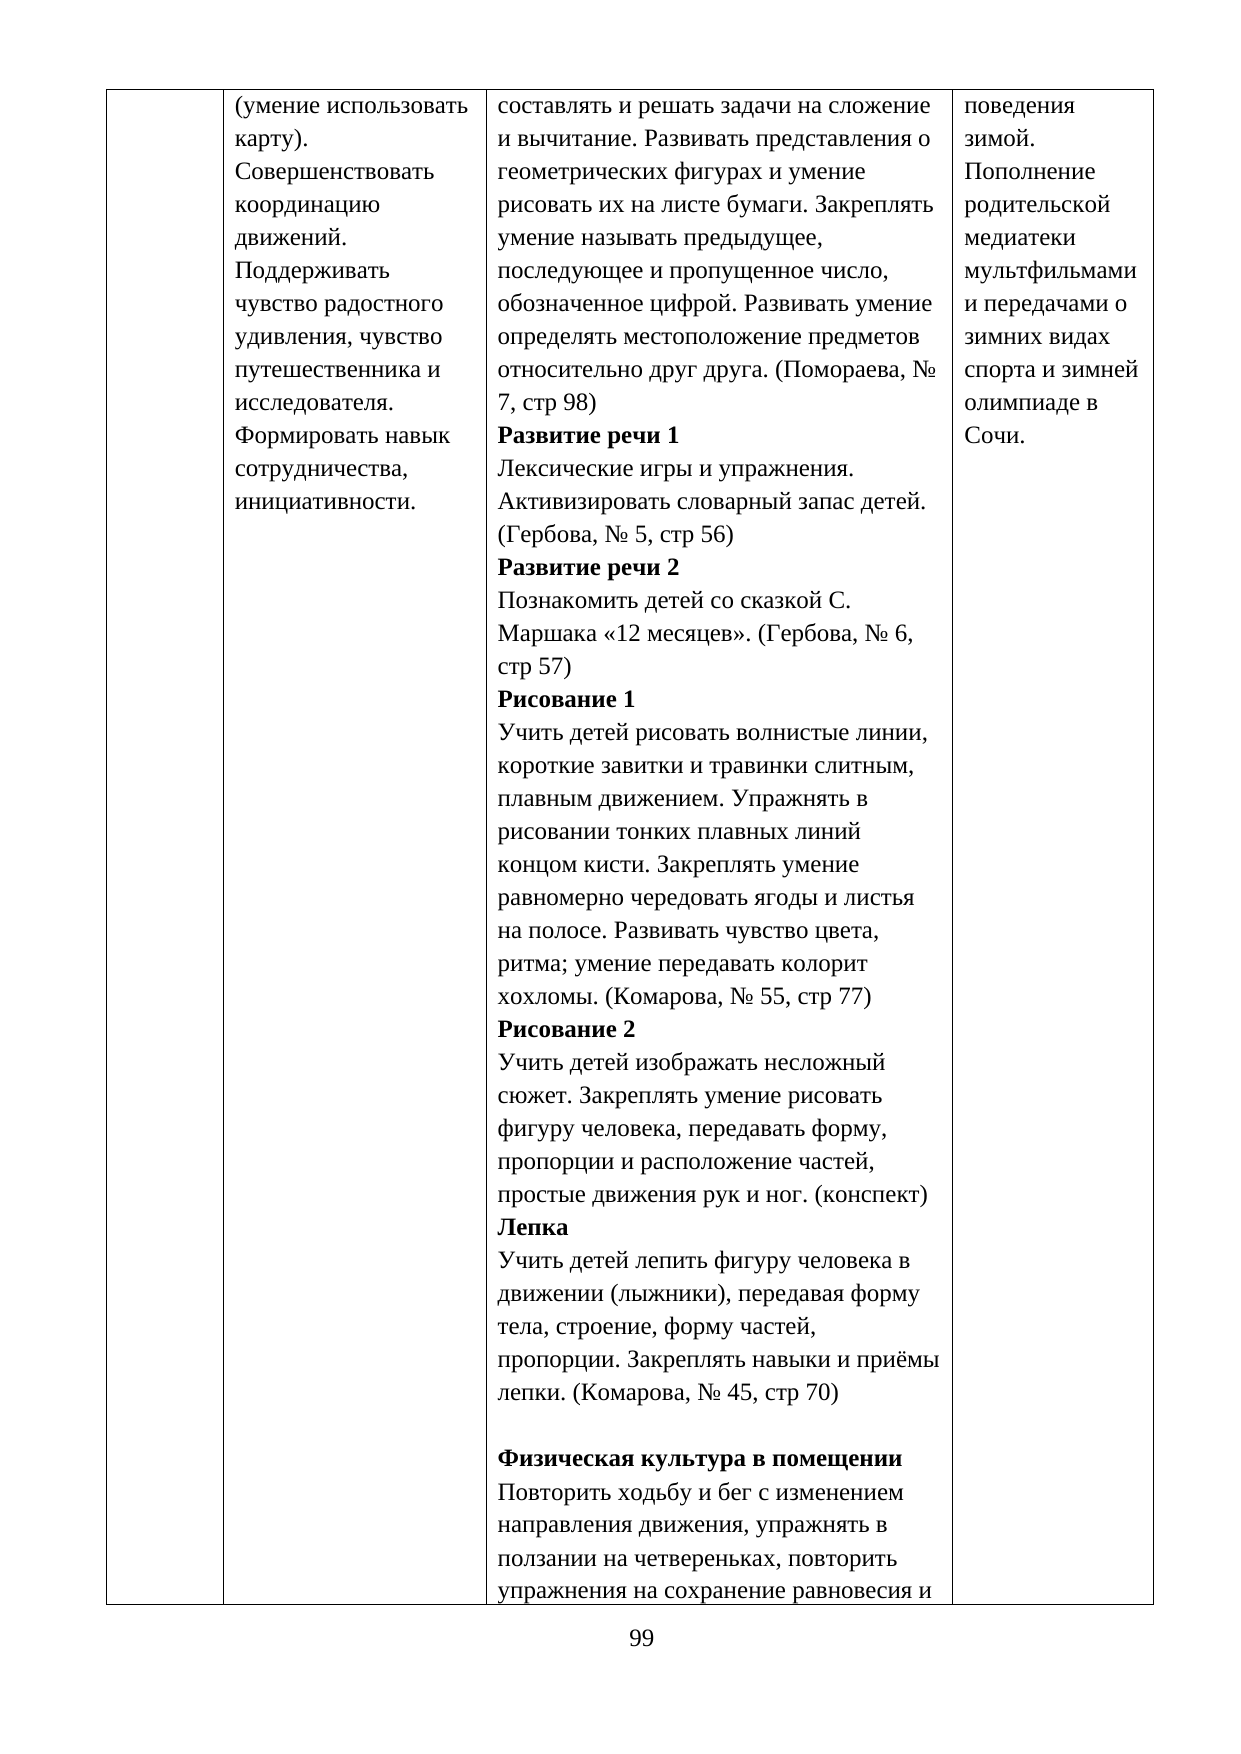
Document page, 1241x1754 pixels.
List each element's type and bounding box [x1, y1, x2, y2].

table_cell [953, 90, 1153, 1604]
table_cell [224, 90, 486, 1604]
table_cell [107, 90, 223, 1604]
table_cell [487, 90, 952, 1604]
